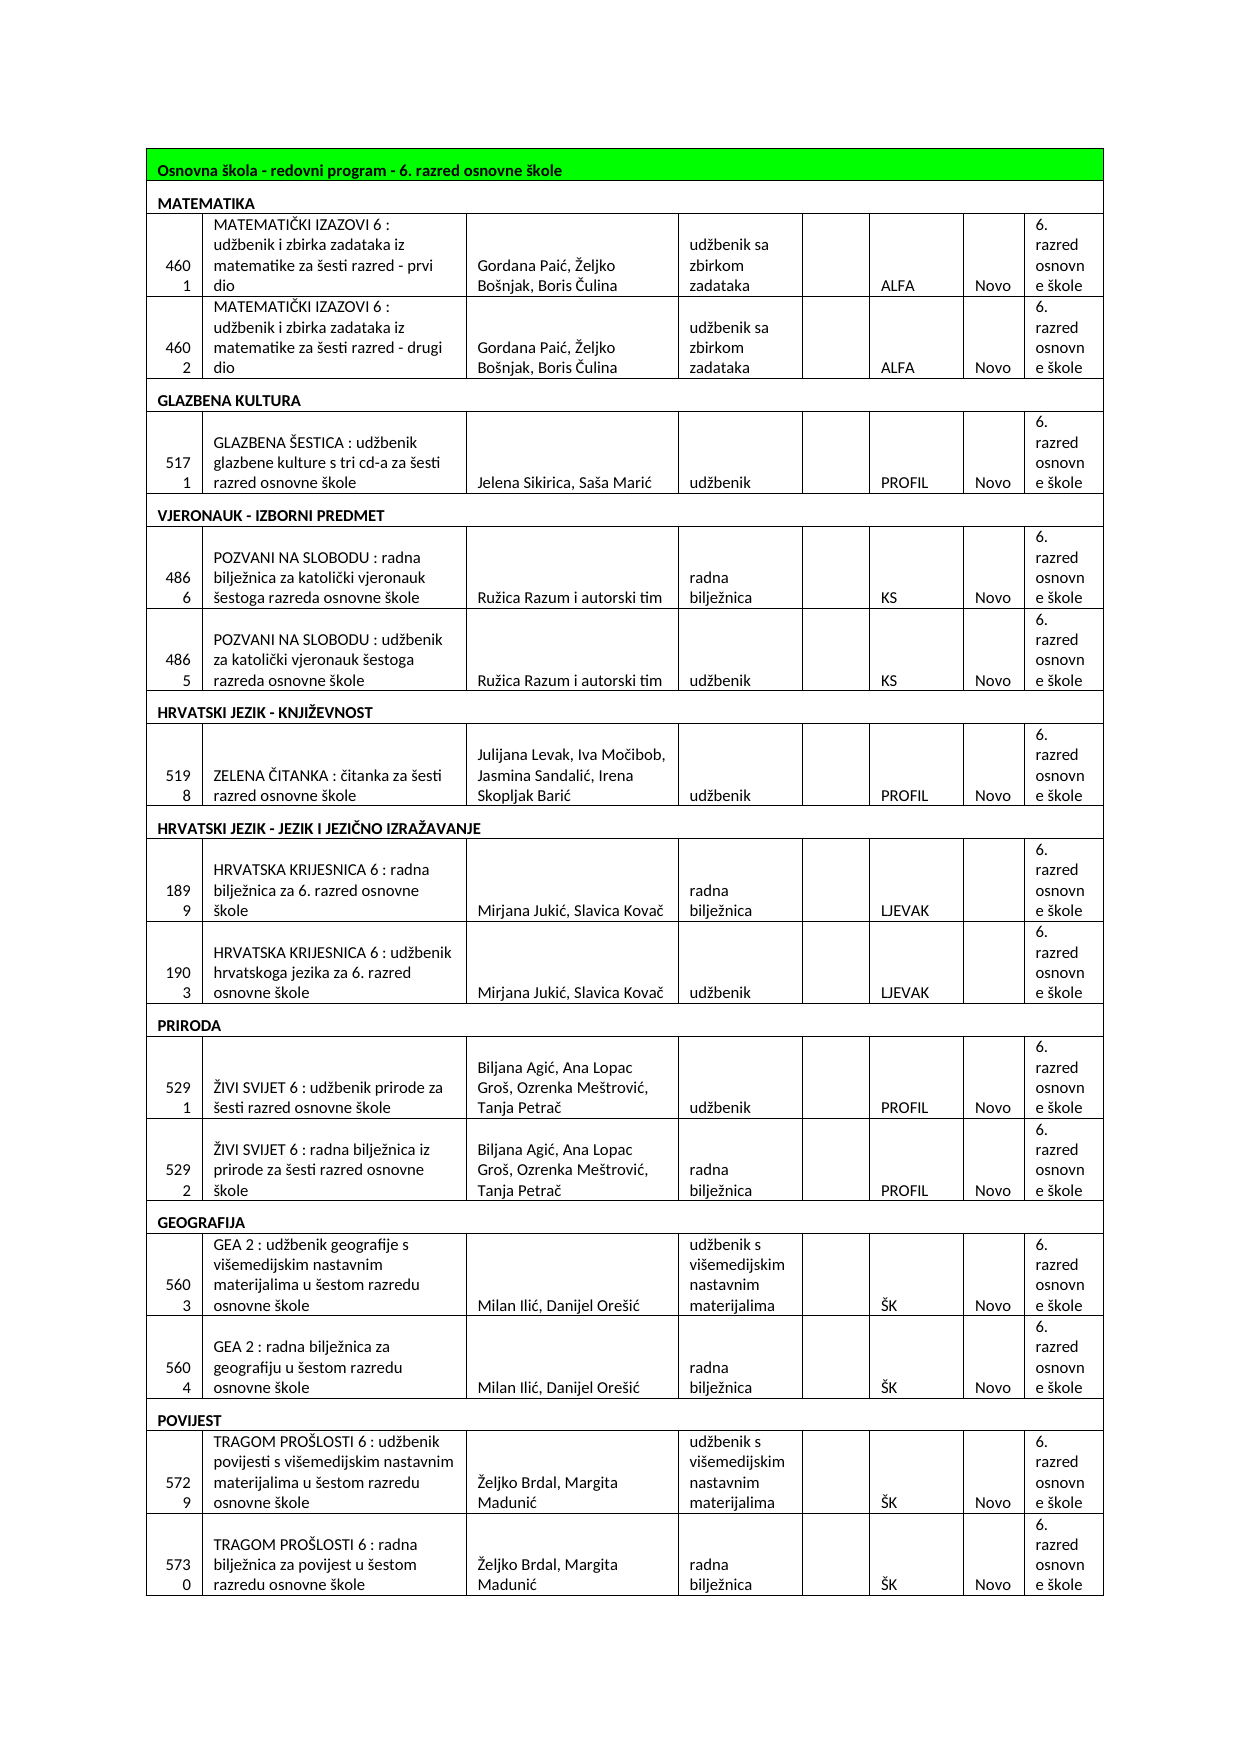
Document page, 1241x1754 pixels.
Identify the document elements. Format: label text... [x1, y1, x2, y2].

table_cell Mirjana Jukić, Slavica Kovač [467, 839, 678, 921]
table_cell Novo [964, 412, 1024, 493]
table_cell [803, 1316, 869, 1398]
table_cell HRVATSKA KRIJESNICA 6 : udžbenik hrvatskoga jezika za 6. razred osnovne škole [203, 922, 466, 1003]
table_cell KS [870, 609, 963, 690]
table_cell ALFA [870, 297, 963, 378]
table_cell [803, 609, 869, 690]
table_cell [803, 527, 869, 608]
table_cell Novo [964, 609, 1024, 690]
table_cell 6. razred osnovne škole [1025, 412, 1103, 493]
table_cell radna bilježnica [679, 1119, 802, 1200]
table_cell Novo [964, 1234, 1024, 1315]
table_cell 6. razred osnovne škole [1025, 1431, 1103, 1513]
table_cell udžbenik [679, 412, 802, 493]
table_cell 4602 [147, 297, 202, 378]
table_cell ŠK [870, 1514, 963, 1595]
table_cell 5729 [147, 1431, 202, 1513]
table_cell PROFIL [870, 412, 963, 493]
table_cell [803, 1037, 869, 1118]
table_cell [803, 297, 869, 378]
table_cell 6. razred osnovne škole [1025, 1514, 1103, 1595]
table_cell 6. razred osnovne škole [1025, 839, 1103, 921]
table_cell LJEVAK [870, 839, 963, 921]
table_cell Novo [964, 1119, 1024, 1200]
table_cell POZVANI NA SLOBODU : udžbenik za katolički vjeronauk šestoga razreda osnovne škole [203, 609, 466, 690]
table_cell MATEMATIČKI IZAZOVI 6 : udžbenik i zbirka zadataka iz matematike za šesti razred - prvi dio [203, 214, 466, 296]
table_cell PROFIL [870, 724, 963, 805]
table_cell 6. razred osnovne škole [1025, 1316, 1103, 1398]
table_cell udžbenik [679, 922, 802, 1003]
table_cell 4601 [147, 214, 202, 296]
table_cell Gordana Paić, Željko Bošnjak, Boris Čulina [467, 297, 678, 378]
table_cell 6. razred osnovne škole [1025, 724, 1103, 805]
table_cell Novo [964, 297, 1024, 378]
table_cell MATEMATIČKI IZAZOVI 6 : udžbenik i zbirka zadataka iz matematike za šesti razred - drugi dio [203, 297, 466, 378]
table_cell [964, 922, 1024, 1003]
table_cell 1899 [147, 839, 202, 921]
table_cell [803, 1234, 869, 1315]
table_cell POZVANI NA SLOBODU : radna bilježnica za katolički vjeronauk šestoga razreda osnovne škole [203, 527, 466, 608]
table_cell Jelena Sikirica, Saša Marić [467, 412, 678, 493]
table_cell [803, 839, 869, 921]
table_cell 4866 [147, 527, 202, 608]
table_cell HRVATSKI JEZIK - KNJIŽEVNOST [147, 691, 1103, 723]
table_cell PROFIL [870, 1119, 963, 1200]
table_cell 5604 [147, 1316, 202, 1398]
table_cell Novo [964, 724, 1024, 805]
table_cell 6. razred osnovne škole [1025, 297, 1103, 378]
table_cell TRAGOM PROŠLOSTI 6 : radna bilježnica za povijest u šestom razredu osnovne škole [203, 1514, 466, 1595]
table_cell 6. razred osnovne škole [1025, 1234, 1103, 1315]
table_cell 6. razred osnovne škole [1025, 922, 1103, 1003]
table_cell Novo [964, 214, 1024, 296]
table_cell udžbenik s višemedijskim nastavnim materijalima [679, 1234, 802, 1315]
table_cell KS [870, 527, 963, 608]
table_cell MATEMATIKA [147, 181, 1103, 213]
table_cell Ružica Razum i autorski tim [467, 527, 678, 608]
table_cell 5198 [147, 724, 202, 805]
table_cell 6. razred osnovne škole [1025, 1119, 1103, 1200]
table_cell ŽIVI SVIJET 6 : udžbenik prirode za šesti razred osnovne škole [203, 1037, 466, 1118]
table_cell Milan Ilić, Danijel Orešić [467, 1316, 678, 1398]
table_cell Novo [964, 527, 1024, 608]
table_cell Julijana Levak, Iva Močibob, Jasmina Sandalić, Irena Skopljak Barić [467, 724, 678, 805]
table_cell udžbenik s višemedijskim nastavnim materijalima [679, 1431, 802, 1513]
table_cell 6. razred osnovne škole [1025, 214, 1103, 296]
table_cell Željko Brdal, Margita Madunić [467, 1514, 678, 1595]
table_cell udžbenik [679, 1037, 802, 1118]
table_cell POVIJEST [147, 1399, 1103, 1430]
table_cell GEA 2 : udžbenik geografije s višemedijskim nastavnim materijalima u šestom razredu osnovne škole [203, 1234, 466, 1315]
table_cell 5171 [147, 412, 202, 493]
table_cell VJERONAUK - IZBORNI PREDMET [147, 494, 1103, 526]
table_cell [803, 1119, 869, 1200]
table_cell [803, 214, 869, 296]
table_cell radna bilježnica [679, 527, 802, 608]
table_cell Gordana Paić, Željko Bošnjak, Boris Čulina [467, 214, 678, 296]
table_cell 1903 [147, 922, 202, 1003]
table_cell [803, 412, 869, 493]
table_cell Biljana Agić, Ana Lopac Groš, Ozrenka Meštrović, Tanja Petrač [467, 1119, 678, 1200]
table_cell GLAZBENA KULTURA [147, 379, 1103, 411]
table_cell 6. razred osnovne škole [1025, 609, 1103, 690]
table_cell 6. razred osnovne škole [1025, 527, 1103, 608]
table_cell GLAZBENA ŠESTICA : udžbenik glazbene kulture s tri cd-a za šesti razred osnovne škole [203, 412, 466, 493]
table_cell HRVATSKA KRIJESNICA 6 : radna bilježnica za 6. razred osnovne škole [203, 839, 466, 921]
table_cell udžbenik sa zbirkom zadataka [679, 214, 802, 296]
table_cell ŠK [870, 1316, 963, 1398]
table_cell TRAGOM PROŠLOSTI 6 : udžbenik povijesti s višemedijskim nastavnim materijalima u šestom razredu osnovne škole [203, 1431, 466, 1513]
table_header Osnovna škola - redovni program - 6. razred osnovne škole [147, 149, 1103, 180]
table_cell PRIRODA [147, 1004, 1103, 1036]
table_cell udžbenik [679, 609, 802, 690]
table_cell radna bilježnica [679, 839, 802, 921]
table_cell [803, 724, 869, 805]
table_cell Novo [964, 1431, 1024, 1513]
table_cell radna bilježnica [679, 1316, 802, 1398]
table_cell 5292 [147, 1119, 202, 1200]
table_cell [803, 1431, 869, 1513]
table_cell 5603 [147, 1234, 202, 1315]
table_cell ZELENA ČITANKA : čitanka za šesti razred osnovne škole [203, 724, 466, 805]
table_cell 4865 [147, 609, 202, 690]
table_cell Novo [964, 1316, 1024, 1398]
table_cell [964, 839, 1024, 921]
table_cell ŠK [870, 1431, 963, 1513]
table_cell ŠK [870, 1234, 963, 1315]
table_cell ALFA [870, 214, 963, 296]
table_cell Mirjana Jukić, Slavica Kovač [467, 922, 678, 1003]
table_cell [803, 1514, 869, 1595]
table_cell PROFIL [870, 1037, 963, 1118]
table_cell LJEVAK [870, 922, 963, 1003]
table_cell Biljana Agić, Ana Lopac Groš, Ozrenka Meštrović, Tanja Petrač [467, 1037, 678, 1118]
table_cell radna bilježnica [679, 1514, 802, 1595]
table_cell Milan Ilić, Danijel Orešić [467, 1234, 678, 1315]
table_cell Ružica Razum i autorski tim [467, 609, 678, 690]
table_cell HRVATSKI JEZIK - JEZIK I JEZIČNO IZRAŽAVANJE [147, 806, 1103, 838]
table_cell Željko Brdal, Margita Madunić [467, 1431, 678, 1513]
table_cell 6. razred osnovne škole [1025, 1037, 1103, 1118]
table_cell GEOGRAFIJA [147, 1201, 1103, 1233]
table_cell 5730 [147, 1514, 202, 1595]
table_cell Novo [964, 1514, 1024, 1595]
table_cell udžbenik sa zbirkom zadataka [679, 297, 802, 378]
table_cell GEA 2 : radna bilježnica za geografiju u šestom razredu osnovne škole [203, 1316, 466, 1398]
table_cell udžbenik [679, 724, 802, 805]
table_cell Novo [964, 1037, 1024, 1118]
table_cell 5291 [147, 1037, 202, 1118]
table_cell ŽIVI SVIJET 6 : radna bilježnica iz prirode za šesti razred osnovne škole [203, 1119, 466, 1200]
table_cell [803, 922, 869, 1003]
